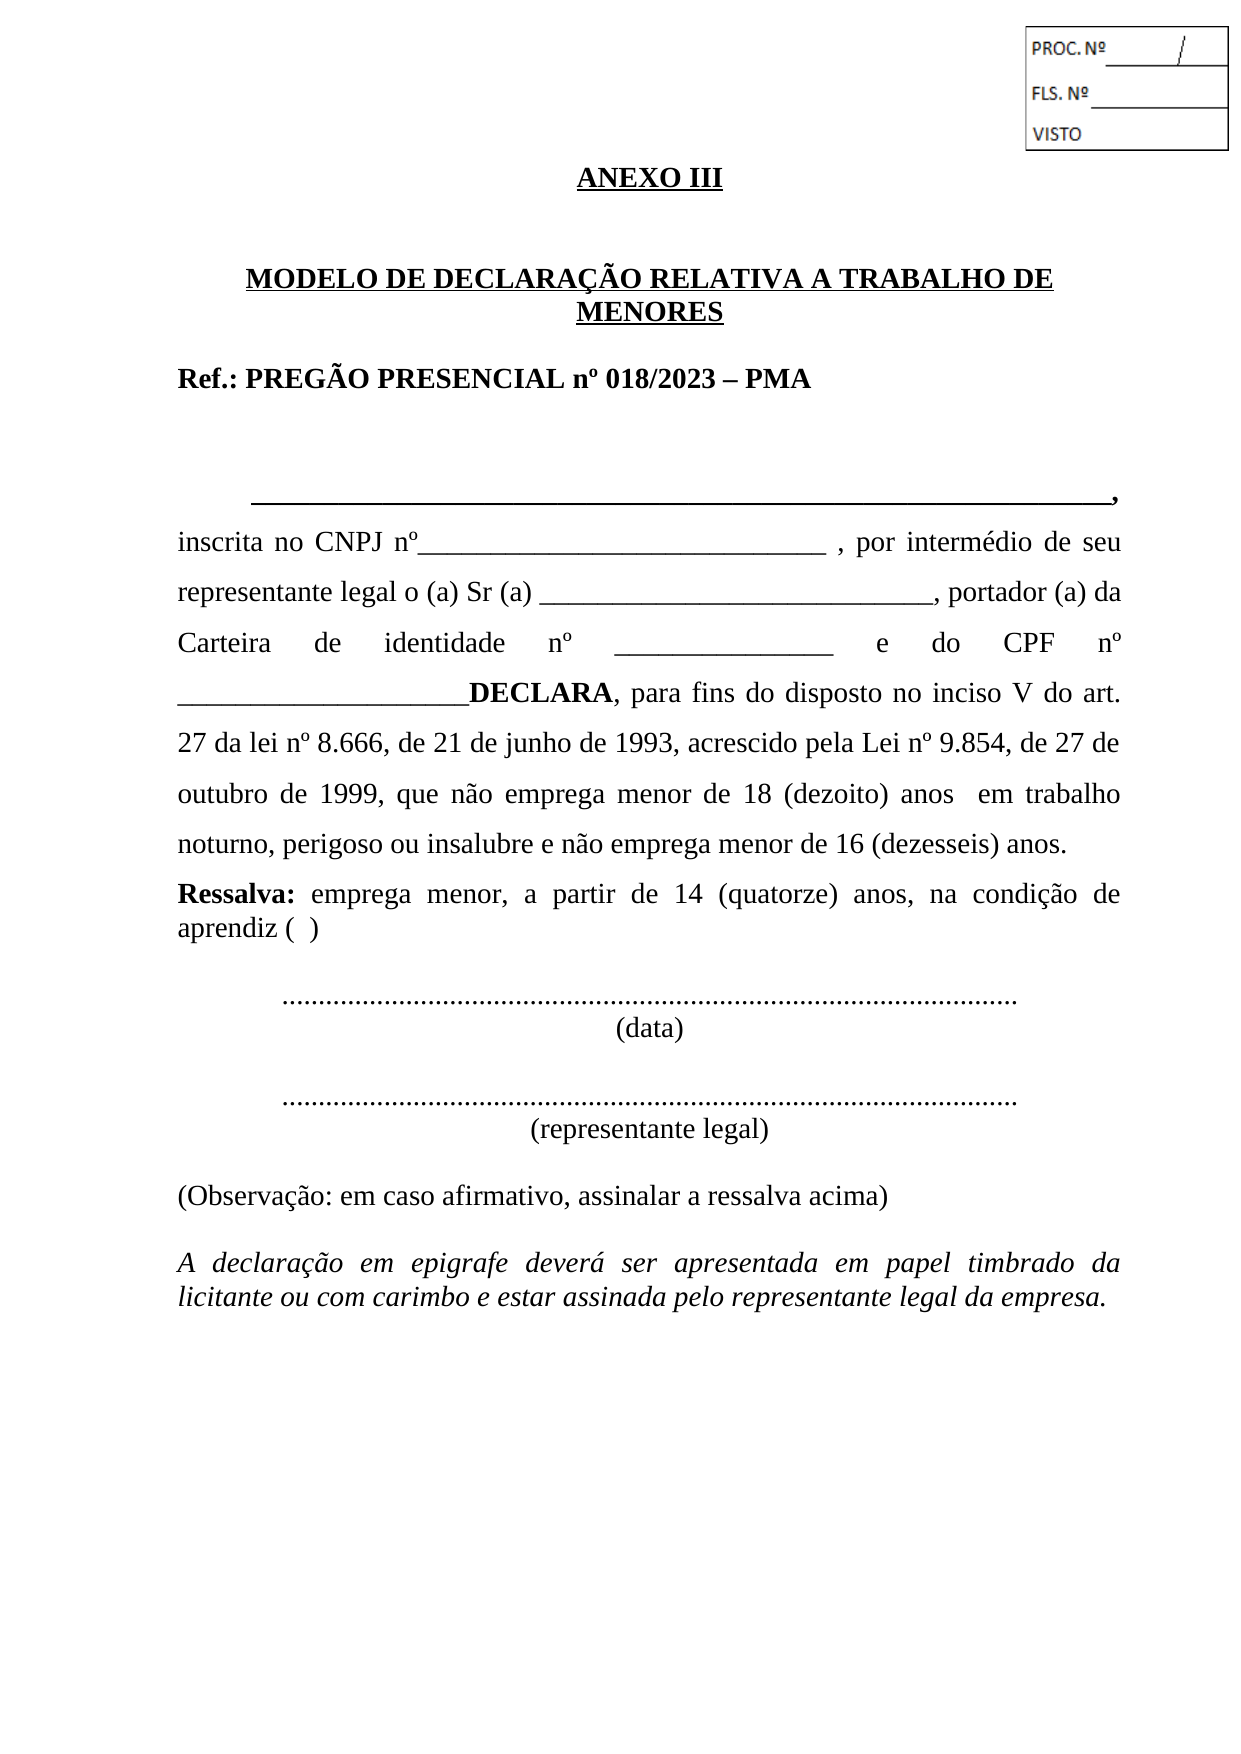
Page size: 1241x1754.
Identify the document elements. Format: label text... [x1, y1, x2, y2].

text Ressalva: emprega menor, a partir de 14 (quatorze) anos, na condição de aprendiz ( ) [177, 876, 1122, 943]
text ..................................................................................................... [177, 1078, 1122, 1111]
text MODELO DE DECLARAÇÃO RELATIVA A TRABALHO DE MENORES [177, 261, 1122, 328]
picture [1025, 26, 1229, 151]
text ___________________________________________________________, inscrita no CNPJ nº____________________________ , por intermédio de seu representante legal o (a) Sr (a) ___________________________, portador (a) da Carteira de identidade nº _______________ e do CPF nº ____________________DECLARA, para fins do disposto no inciso V do art. 27 da lei nº 8.666, de 21 de junho de 1993, acrescido pela Lei nº 9.854, de 27 de outubro de 1999, que não emprega menor de 18 (dezoito) anos em trabalho noturno, perigoso ou insalubre e não emprega menor de 16 (dezesseis) anos. [177, 428, 1122, 860]
text (data) [177, 1011, 1122, 1044]
text (representante legal) [177, 1111, 1122, 1145]
text A declaração em epigrafe deverá ser apresentada em papel timbrado da licitante ou com carimbo e estar assinada pelo representante legal da empresa. [177, 1245, 1122, 1312]
text ANEXO III [177, 160, 1122, 194]
text ..................................................................................................... [177, 977, 1122, 1011]
text (Observação: em caso afirmativo, assinalar a ressalva acima) [177, 1178, 1122, 1212]
text Ref.: PREGÃO PRESENCIAL nº 018/2023 – PMA [177, 361, 1122, 395]
